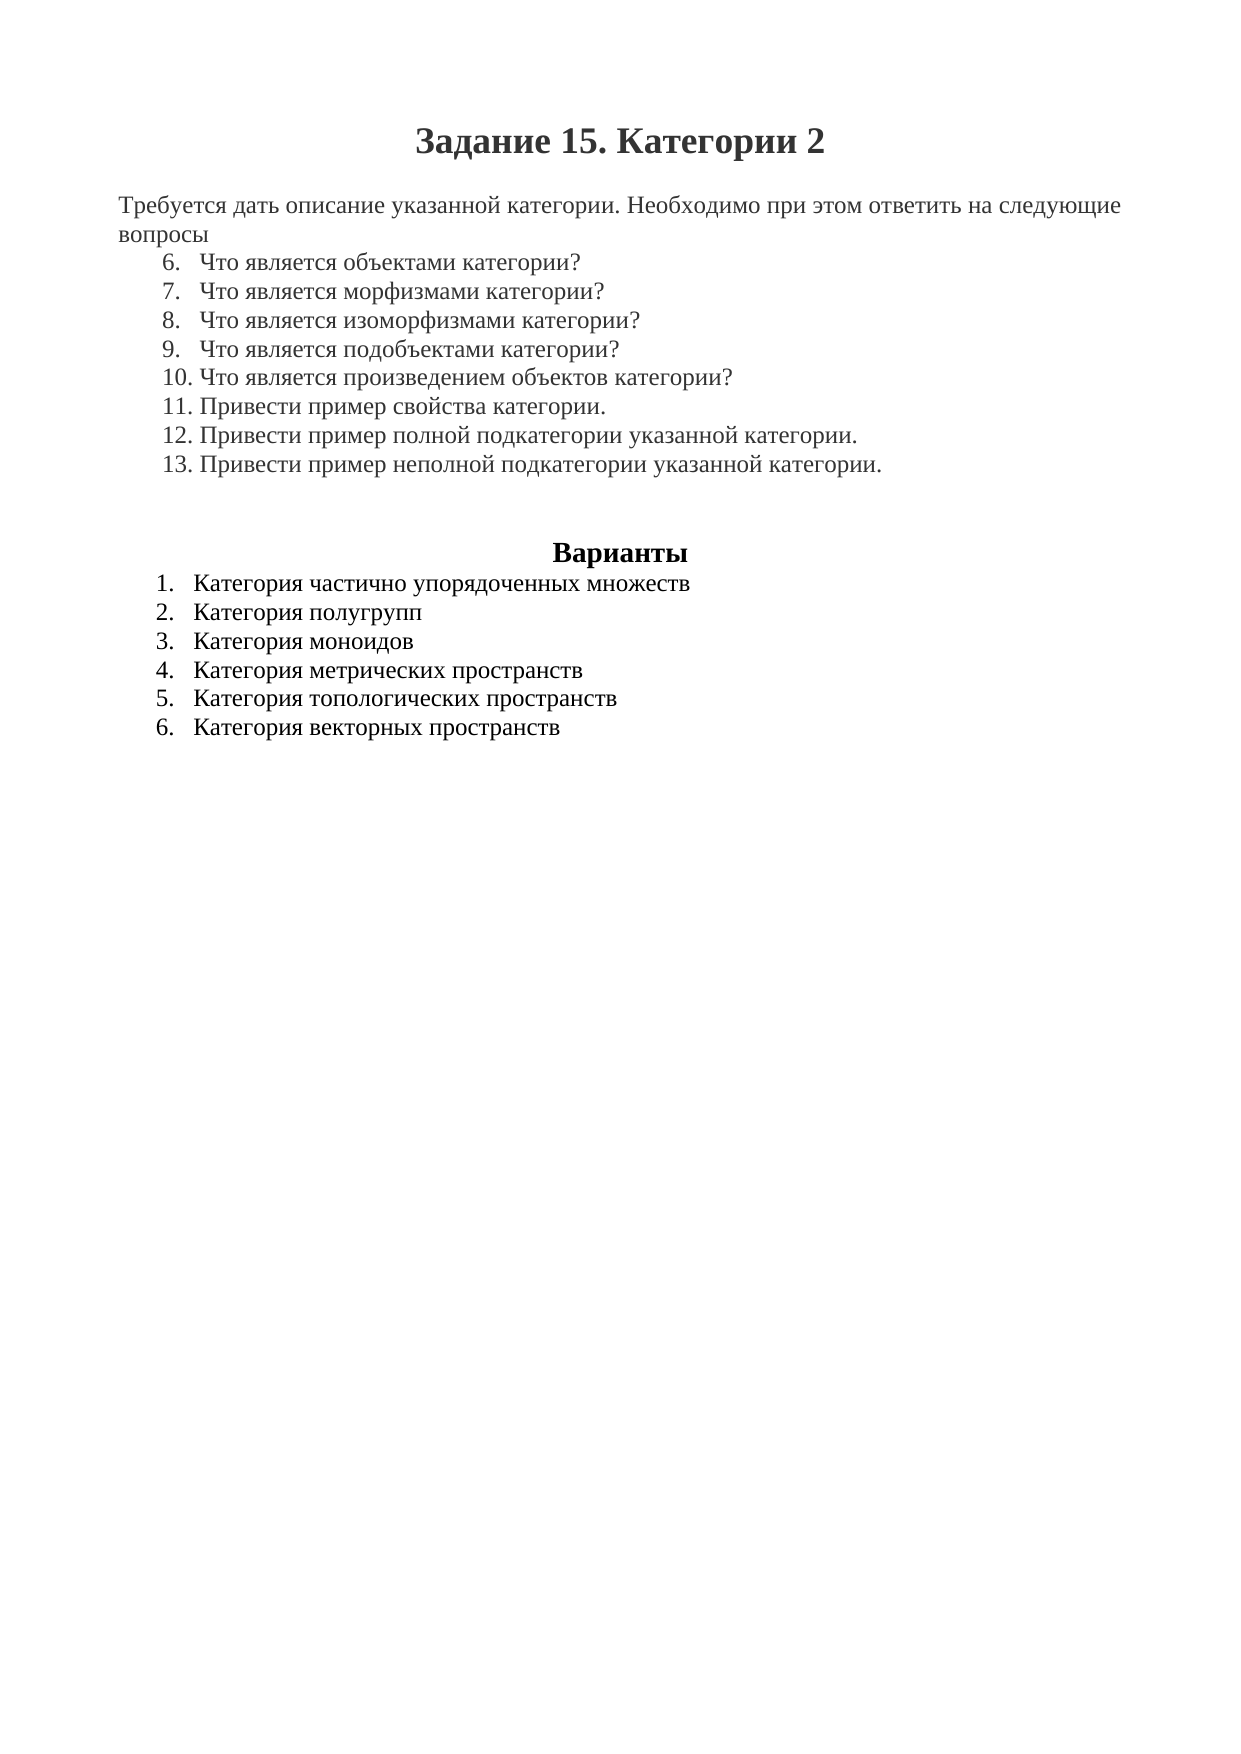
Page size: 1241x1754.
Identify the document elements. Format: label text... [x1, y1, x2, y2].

list Привести пример полной подкатегории указанной категории. [162, 420, 1122, 449]
list Что является подобъектами категории? [162, 334, 1122, 362]
list Что является произведением объектов категории? [162, 362, 1122, 391]
list Что является объектами категории? [162, 247, 1122, 276]
list Что является изоморфизмами категории? [162, 305, 1122, 334]
text Задание 15. Категории 2 [118, 118, 1122, 161]
list Привести пример неполной подкатегории указанной категории. [162, 449, 1122, 477]
text Требуется дать описание указанной категории. Необходимо при этом ответить на следующие вопросы [118, 190, 1122, 247]
text Варианты [118, 535, 1122, 568]
list Категория полугрупп [156, 597, 1122, 626]
list Привести пример свойства категории. [162, 391, 1122, 420]
list Категория топологических пространств [156, 683, 1122, 712]
list Категория моноидов [156, 626, 1122, 655]
list Что является морфизмами категории? [162, 276, 1122, 305]
list Категория частично упорядоченных множеств [156, 568, 1122, 597]
list Категория векторных пространств [156, 712, 1122, 741]
list Категория метрических пространств [156, 655, 1122, 683]
